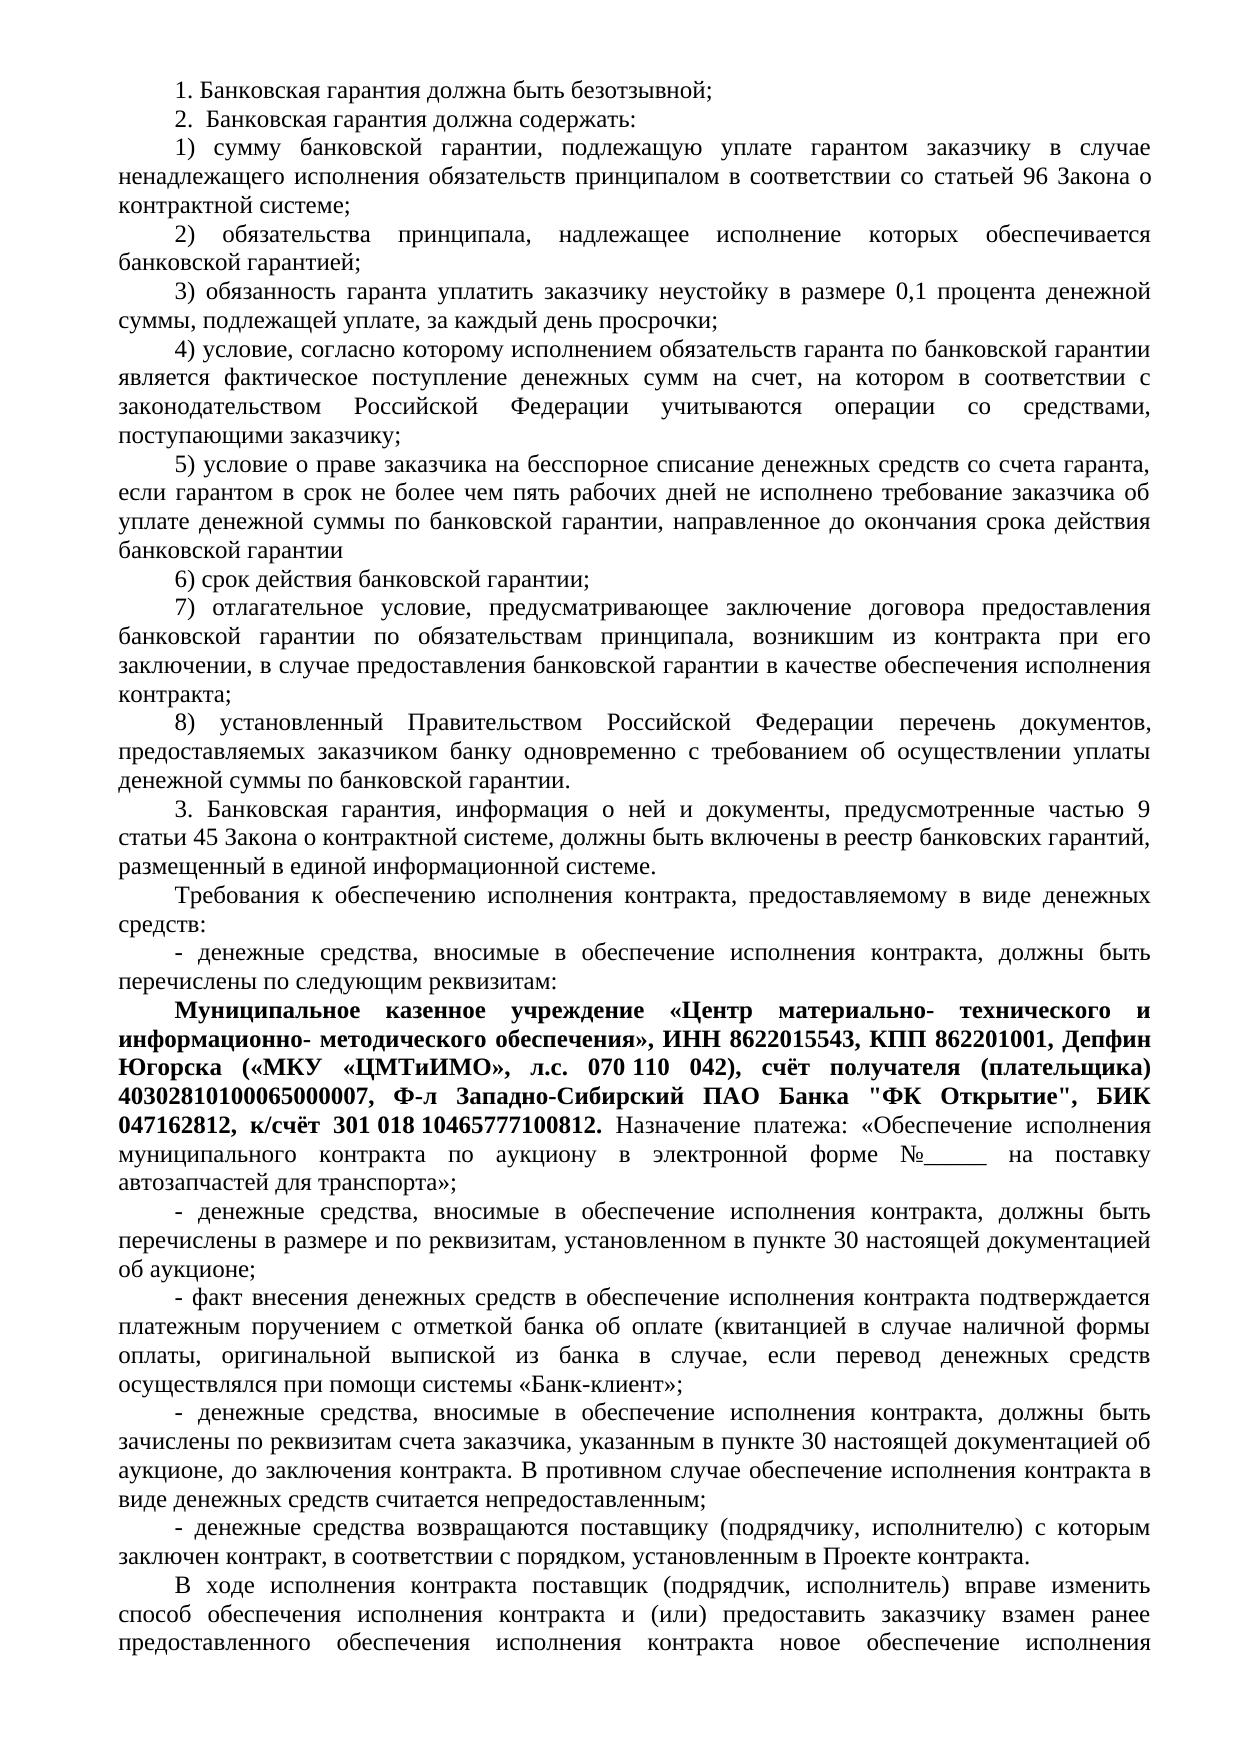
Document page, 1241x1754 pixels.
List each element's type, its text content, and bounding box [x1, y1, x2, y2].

text 3) обязанность гаранта уплатить заказчику неустойку в размере 0,1 процента денежной суммы, подлежащей уплате, за каждый день просрочки; [118, 276, 1152, 334]
text - денежные средства возвращаются поставщику (подрядчику, исполнителю) с которым заключен контракт, в соответствии с порядком, установленным в Проекте контракта. [118, 1512, 1152, 1570]
text 2. Банковская гарантия должна содержать: [118, 104, 1152, 132]
subtitle - денежные средства, вносимые в обеспечение исполнения контракта, должны быть перечислены по следующим реквизитам: [118, 937, 1152, 995]
text 5) условие о праве заказчика на бесспорное списание денежных средств со счета гаранта, если гарантом в срок не более чем пять рабочих дней не исполнено требование заказчика об уплате денежной суммы по банковской гарантии, направленное до окончания срока действия банковской гарантии [118, 449, 1152, 564]
text Требования к обеспечению исполнения контракта, предоставляемому в виде денежных средств: [118, 880, 1152, 937]
text 8) установленный Правительством Российской Федерации перечень документов, предоставляемых заказчиком банку одновременно с требованием об осуществлении уплаты денежной суммы по банковской гарантии. [118, 707, 1152, 794]
text - факт внесения денежных средств в обеспечение исполнения контракта подтверждается платежным поручением с отметкой банка об оплате (квитанцией в случае наличной формы оплаты, оригинальной выпиской из банка в случае, если перевод денежных средств осуществлялся при помощи системы «Банк-клиент»; [118, 1282, 1152, 1397]
text - денежные средства, вносимые в обеспечение исполнения контракта, должны быть зачислены по реквизитам счета заказчика, указанным в пункте 30 настоящей документацией об аукционе, до заключения контракта. В противном случае обеспечение исполнения контракта в виде денежных средств считается непредоставленным; [118, 1397, 1152, 1512]
text - денежные средства, вносимые в обеспечение исполнения контракта, должны быть перечислены в размере и по реквизитам, установленном в пункте 30 настоящей документацией об аукционе; [118, 1196, 1152, 1282]
text 4) условие, согласно которому исполнением обязательств гаранта по банковской гарантии является фактическое поступление денежных сумм на счет, на котором в соответствии с законодательством Российской Федерации учитываются операции со средствами, поступающими заказчику; [118, 334, 1152, 449]
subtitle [118, 1570, 1152, 1656]
text 2) обязательства принципала, надлежащее исполнение которых обеспечивается банковской гарантией; [118, 219, 1152, 276]
text 7) отлагательное условие, предусматривающее заключение договора предоставления банковской гарантии по обязательствам принципала, возникшим из контракта при его заключении, в случае предоставления банковской гарантии в качестве обеспечения исполнения контракта; [118, 592, 1152, 707]
text 1. Банковская гарантия должна быть безотзывной; [118, 75, 1152, 104]
text 1) сумму банковской гарантии, подлежащую уплате гарантом заказчику в случае ненадлежащего исполнения обязательств принципалом в соответствии со статьей 96 Закона о контрактной системе; [118, 132, 1152, 219]
text 3. Банковская гарантия, информация о ней и документы, предусмотренные частью 9 статьи 45 Закона о контрактной системе, должны быть включены в реестр банковских гарантий, размещенный в единой информационной системе. [118, 794, 1152, 880]
text Муниципальное казенное учреждение «Центр материально- технического и информационно- методического обеспечения», ИНН 8622015543, КПП 862201001, Депфин Югорска («МКУ «ЦМТиИМО», л.с. 070 110 042), счёт получателя (плательщика) 40302810100065000007, Ф-л Западно-Сибирский ПАО Банка "ФК Открытие", БИК 047162812, к/счёт 301 018 10465777100812. Назначение платежа: «Обеспечение исполнения муниципального контракта по аукциону в электронной форме №_____ на поставку автозапчастей для транспорта»; [118, 995, 1152, 1196]
text 6) срок действия банковской гарантии; [118, 564, 1152, 592]
